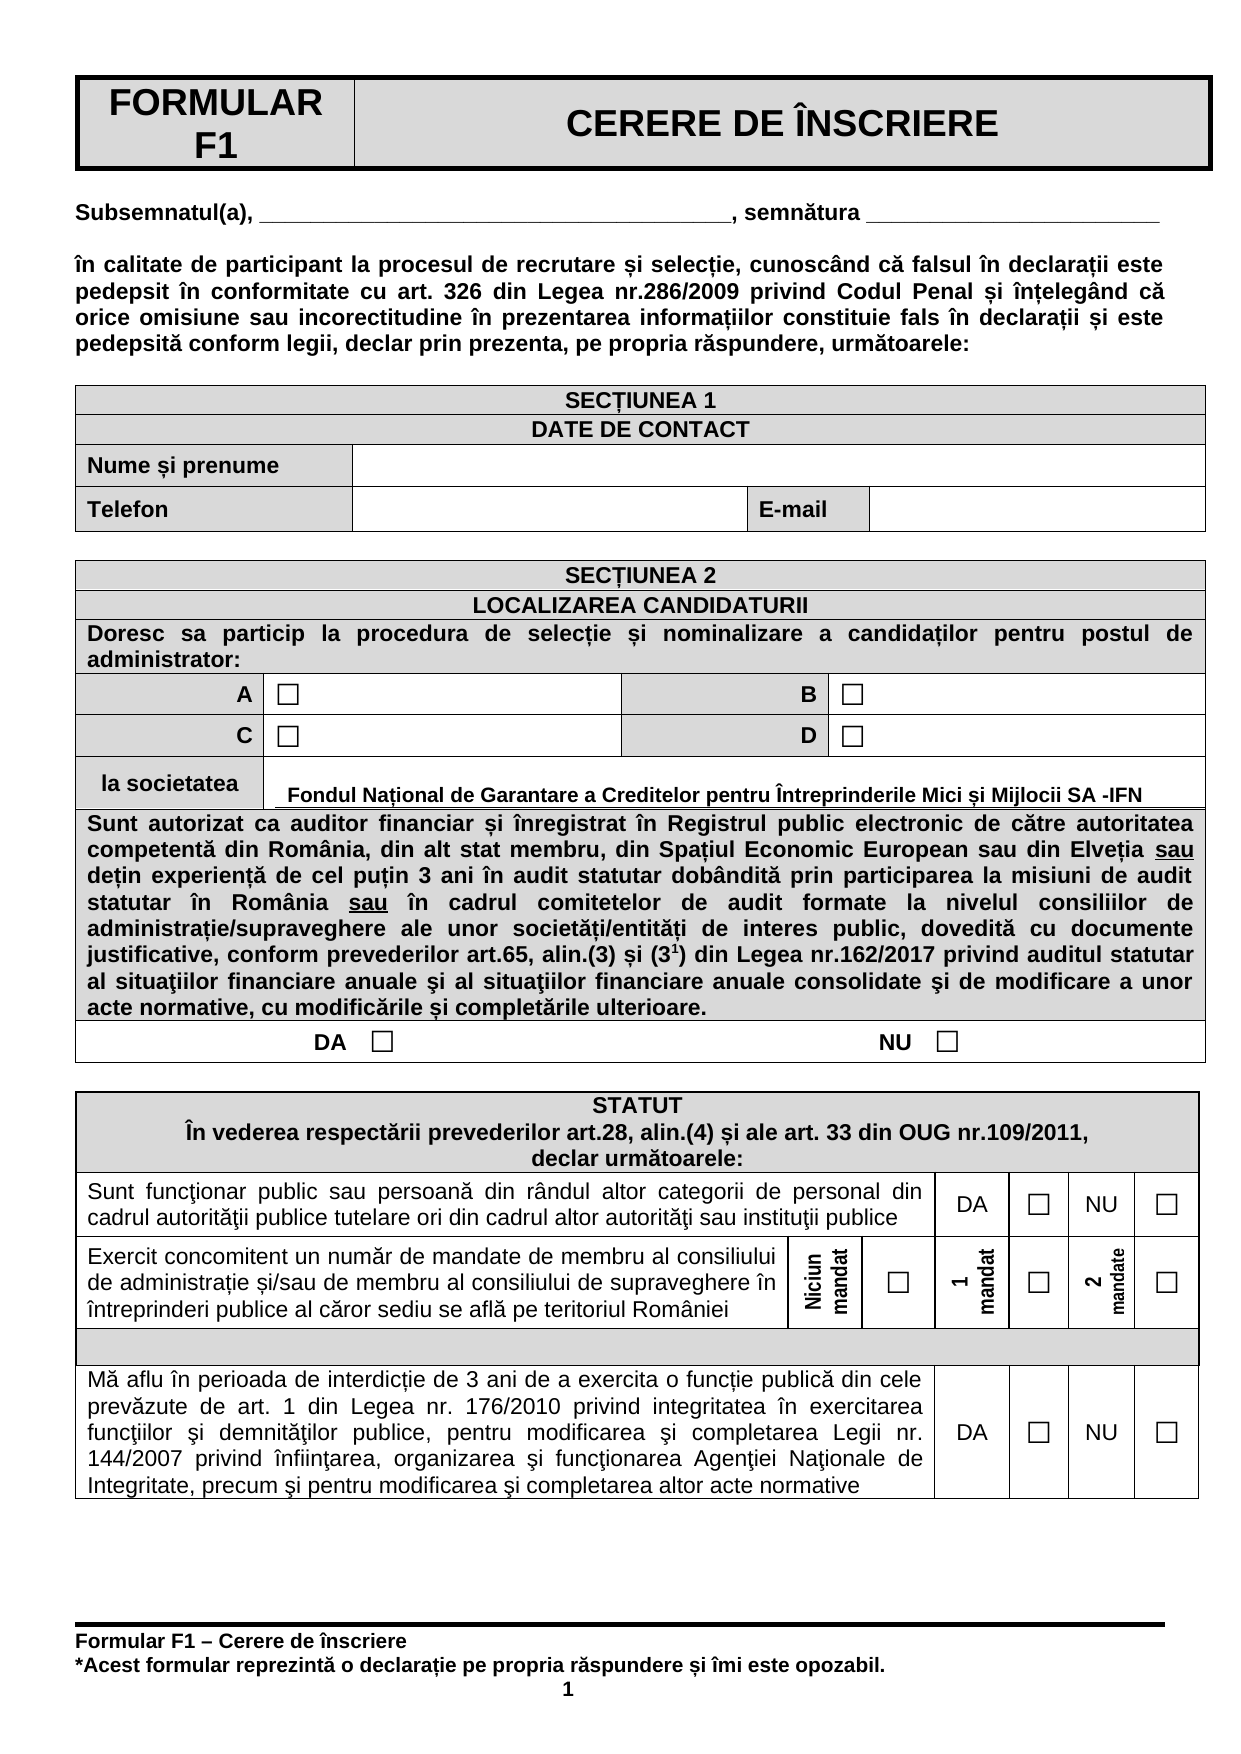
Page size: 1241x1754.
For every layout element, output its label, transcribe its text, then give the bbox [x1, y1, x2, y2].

table_cell [829, 674, 1205, 714]
table_cell DA [935, 1366, 1009, 1498]
table_cell NU [1069, 1173, 1134, 1236]
table_cell NU [1069, 1366, 1134, 1498]
table_cell la societatea [76, 757, 263, 808]
table_cell Sunt funcţionar public sau persoană din rândul altor categorii de personal din cadrul autorităţii publice tutelare ori din cadrul altor autorităţi sau instituţii publice [77, 1173, 934, 1236]
table_cell DATE DE CONTACT [76, 415, 1205, 444]
table_header CERERE DE ÎNSCRIERE [355, 80, 1208, 166]
table_cell D [622, 715, 828, 756]
table_cell Exercit concomitent un număr de mandate de membru al consiliului de administrație și/sau de membru al consiliului de supraveghere în întreprinderi publice al căror sediu se află pe teritoriul României [77, 1237, 787, 1328]
text Subsemnatul(a), _____________________________________, semnătura _______________________ [75, 199, 1165, 225]
table_cell E-mail [748, 487, 869, 531]
table_cell [264, 757, 1205, 808]
table_cell 1 mandat [936, 1237, 1008, 1328]
table_cell NU [828, 1021, 923, 1062]
table_cell Sunt autorizat ca auditor financiar și înregistrat în Registrul public electronic de către autoritatea competentă din România, din alt stat membru, din Spațiul Economic European sau din Elveția sau dețin experiență de cel puțin 3 ani în audit statutar dobândită prin participarea la misiuni de audit statutar în România sau în cadrul comitetelor de audit formate la nivelul consiliilor de administrație/supraveghere ale unor societăți/entități de interes public, dovedită cu documente justificative, conform prevederilor art.65, alin.(3) și (31) din Legea nr.162/2017 privind auditul statutar al situaţiilor financiare anuale şi al situaţiilor financiare anuale consolidate şi de modificare a unor acte normative, cu modificările și completările ulterioare. [76, 810, 1205, 1020]
table_cell LOCALIZAREA CANDIDATURII [76, 591, 1205, 619]
table_header FORMULAR F1 [80, 80, 354, 166]
table_cell Telefon [76, 487, 352, 531]
table_header SECȚIUNEA 2 [76, 561, 1205, 589]
table_cell [829, 715, 1205, 756]
table_cell DA [76, 1021, 358, 1062]
table_cell DA [936, 1173, 1008, 1236]
table_cell 2 mandate [1069, 1237, 1134, 1328]
table_cell [353, 445, 1205, 486]
table_cell B [622, 674, 828, 714]
table_cell [77, 1329, 1198, 1365]
table_cell Niciun mandat [789, 1237, 861, 1328]
table_cell C [76, 715, 263, 756]
table_cell Nume și prenume [76, 445, 352, 486]
table_header SECȚIUNEA 1 [76, 386, 1205, 414]
table_cell [353, 487, 747, 531]
table_header STATUT În vederea respectării prevederilor art.28, alin.(4) și ale art. 33 din OUG nr.109/2011, declar următoarele: [77, 1093, 1198, 1172]
table_cell A [76, 674, 263, 714]
table_cell Mă aflu în perioada de interdicție de 3 ani de a exercita o funcție publică din cele prevăzute de art. 1 din Legea nr. 176/2010 privind integritatea în exercitarea funcţiilor şi demnităţilor publice, pentru modificarea şi completarea Legii nr. 144/2007 privind înfiinţarea, organizarea şi funcţionarea Agenţiei Naţionale de Integritate, precum şi pentru modificarea şi completarea altor acte normative [76, 1366, 934, 1498]
table_cell [870, 487, 1205, 531]
table_cell Doresc sa particip la procedura de selecție și nominalizare a candidaților pentru postul de administrator: [76, 620, 1205, 673]
text în calitate de participant la procesul de recrutare și selecție, cunoscând că falsul în declarații este pedepsit în conformitate cu art. 326 din Legea nr.286/2009 privind Codul Penal și înțelegând că orice omisiune sau incorectitudine în prezentarea informațiilor constituie fals în declarații și este pedepsită conform legii, declar prin prezenta, pe propria răspundere, următoarele: [75, 251, 1165, 357]
